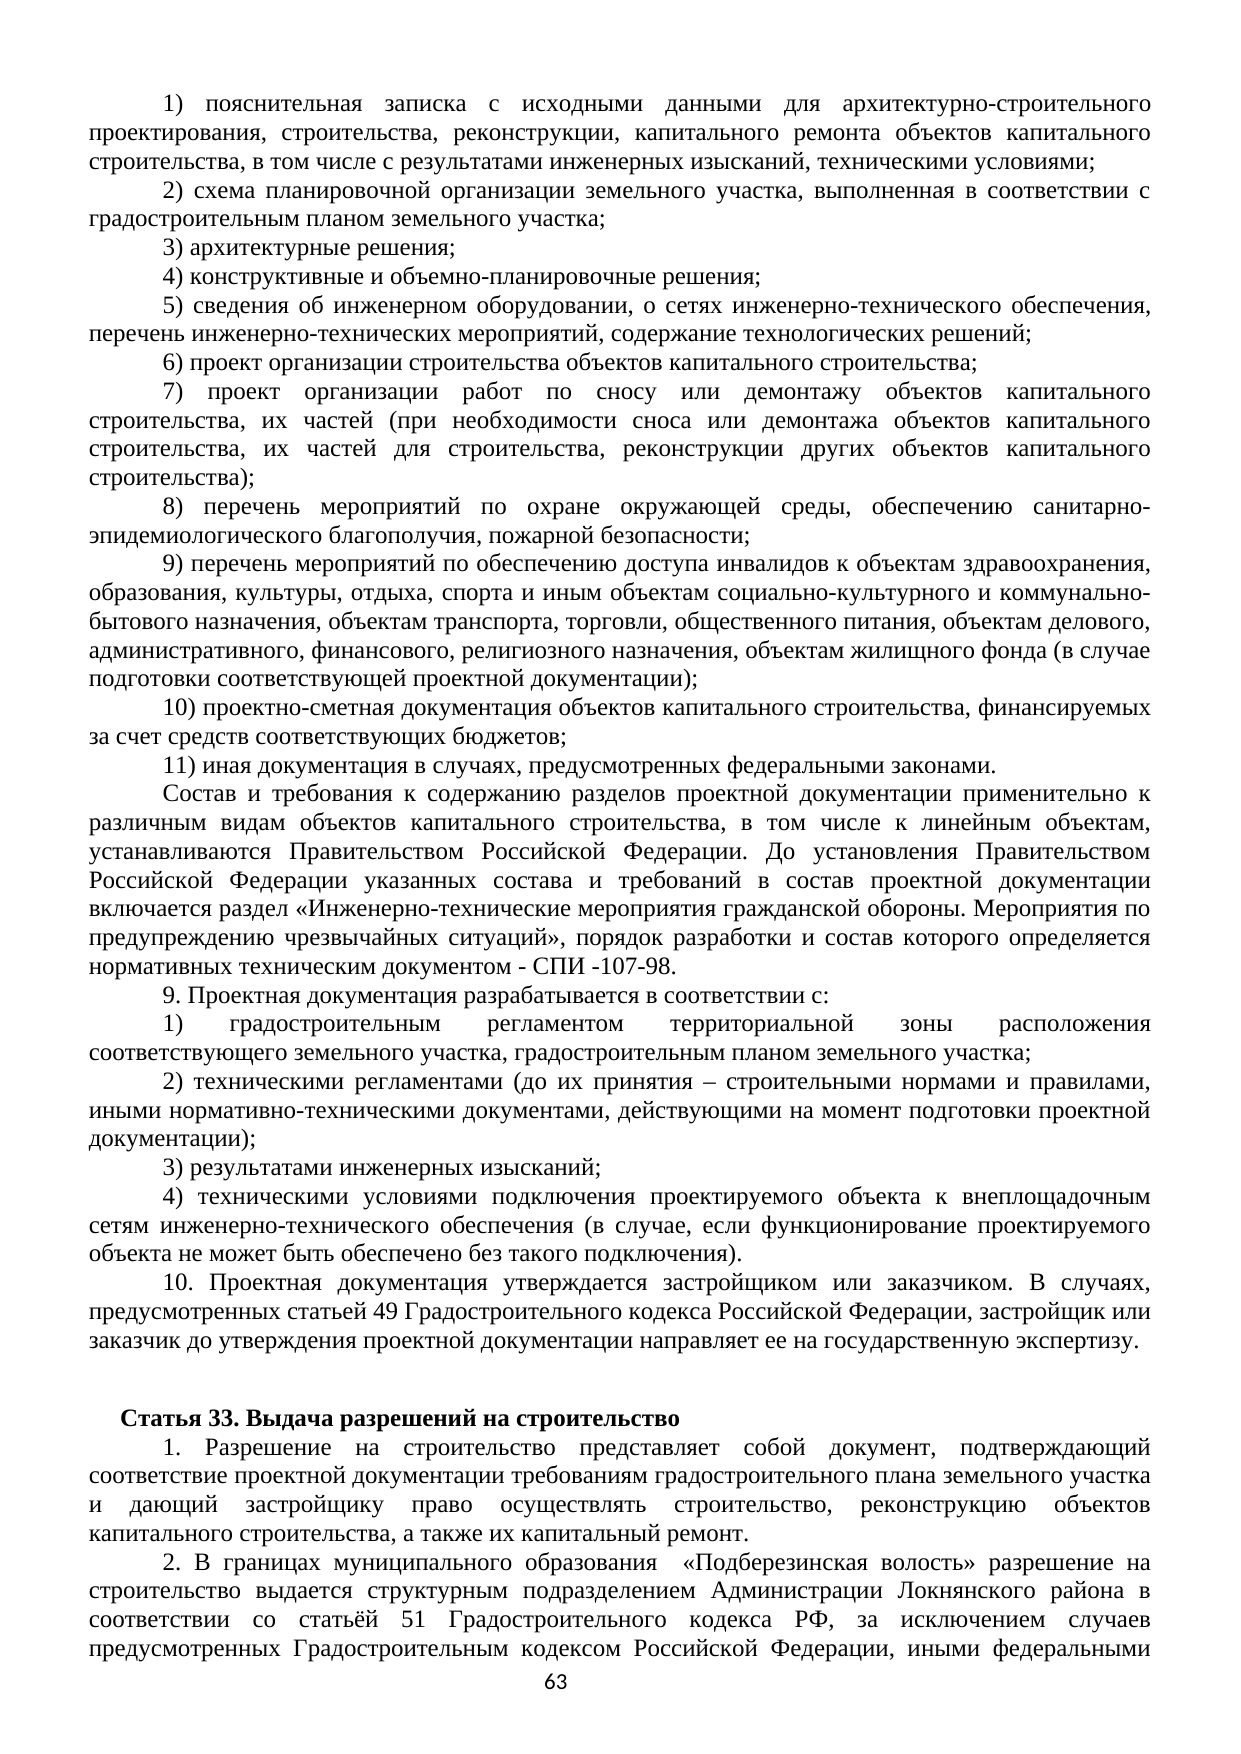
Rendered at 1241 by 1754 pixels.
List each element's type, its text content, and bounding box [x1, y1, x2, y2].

text 4) техническими условиями подключения проектируемого объекта к внеплощадочным сетям инженерно-технического обеспечения (в случае, если функционирование проектируемого объекта не может быть обеспечено без такого подключения). [88, 1181, 1152, 1267]
text 2) схема планировочной организации земельного участка, выполненная в соответствии с градостроительным планом земельного участка; [88, 175, 1152, 232]
subtitle Статья 33. Выдача разрешений на строительство [88, 1403, 1152, 1432]
text 2) техническими регламентами (до их принятия – строительными нормами и правилами, иными нормативно-техническими документами, действующими на момент подготовки проектной документации); [88, 1066, 1152, 1152]
text 5) сведения об инженерном оборудовании, о сетях инженерно-технического обеспечения, перечень инженерно-технических мероприятий, содержание технологических решений; [88, 290, 1152, 347]
text 9. Проектная документация разрабатывается в соответствии с: [88, 980, 1152, 1008]
text 8) перечень мероприятий по охране окружающей среды, обеспечению санитарно-эпидемиологического благополучия, пожарной безопасности; [88, 491, 1152, 548]
text 11) иная документация в случаях, предусмотренных федеральными законами. [88, 750, 1152, 778]
text 7) проект организации работ по сносу или демонтажу объектов капитального строительства, их частей (при необходимости сноса или демонтажа объектов капитального строительства, их частей для строительства, реконструкции других объектов капитального строительства); [88, 376, 1152, 491]
text 1. Разрешение на строительство представляет собой документ, подтверждающий соответствие проектной документации требованиям градостроительного плана земельного участка и дающий застройщику право осуществлять строительство, реконструкцию объектов капитального строительства, а также их капитальный ремонт. [88, 1432, 1152, 1547]
text 3) результатами инженерных изысканий; [88, 1152, 1152, 1181]
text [88, 1547, 1152, 1662]
text 1) градостроительным регламентом территориальной зоны расположения соответствующего земельного участка, градостроительным планом земельного участка; [88, 1008, 1152, 1066]
text 10) проектно-сметная документация объектов капитального строительства, финансируемых за счет средств соответствующих бюджетов; [88, 692, 1152, 750]
text 6) проект организации строительства объектов капитального строительства; [88, 347, 1152, 376]
text 9) перечень мероприятий по обеспечению доступа инвалидов к объектам здравоохранения, образования, культуры, отдыха, спорта и иным объектам социально-культурного и коммунально-бытового назначения, объектам транспорта, торговли, общественного питания, объектам делового, административного, финансового, религиозного назначения, объектам жилищного фонда (в случае подготовки соответствующей проектной документации); [88, 548, 1152, 692]
text 4) конструктивные и объемно-планировочные решения; [88, 261, 1152, 290]
text 1) пояснительная записка с исходными данными для архитектурно-строительного проектирования, строительства, реконструкции, капитального ремонта объектов капитального строительства, в том числе с результатами инженерных изысканий, техническими условиями; [88, 88, 1152, 175]
text 3) архитектурные решения; [88, 232, 1152, 261]
text 10. Проектная документация утверждается застройщиком или заказчиком. В случаях, предусмотренных статьей 49 Градостроительного кодекса Российской Федерации, застройщик или заказчик до утверждения проектной документации направляет ее на государственную экспертизу. [88, 1267, 1152, 1353]
text Состав и требования к содержанию разделов проектной документации применительно к различным видам объектов капитального строительства, в том числе к линейным объектам, устанавливаются Правительством Российской Федерации. До установления Правительством Российской Федерации указанных состава и требований в состав проектной документации включается раздел «Инженерно-технические мероприятия гражданской обороны. Мероприятия по предупреждению чрезвычайных ситуаций», порядок разработки и состав которого определяется нормативных техническим документом - СПИ -107-98. [88, 778, 1152, 980]
